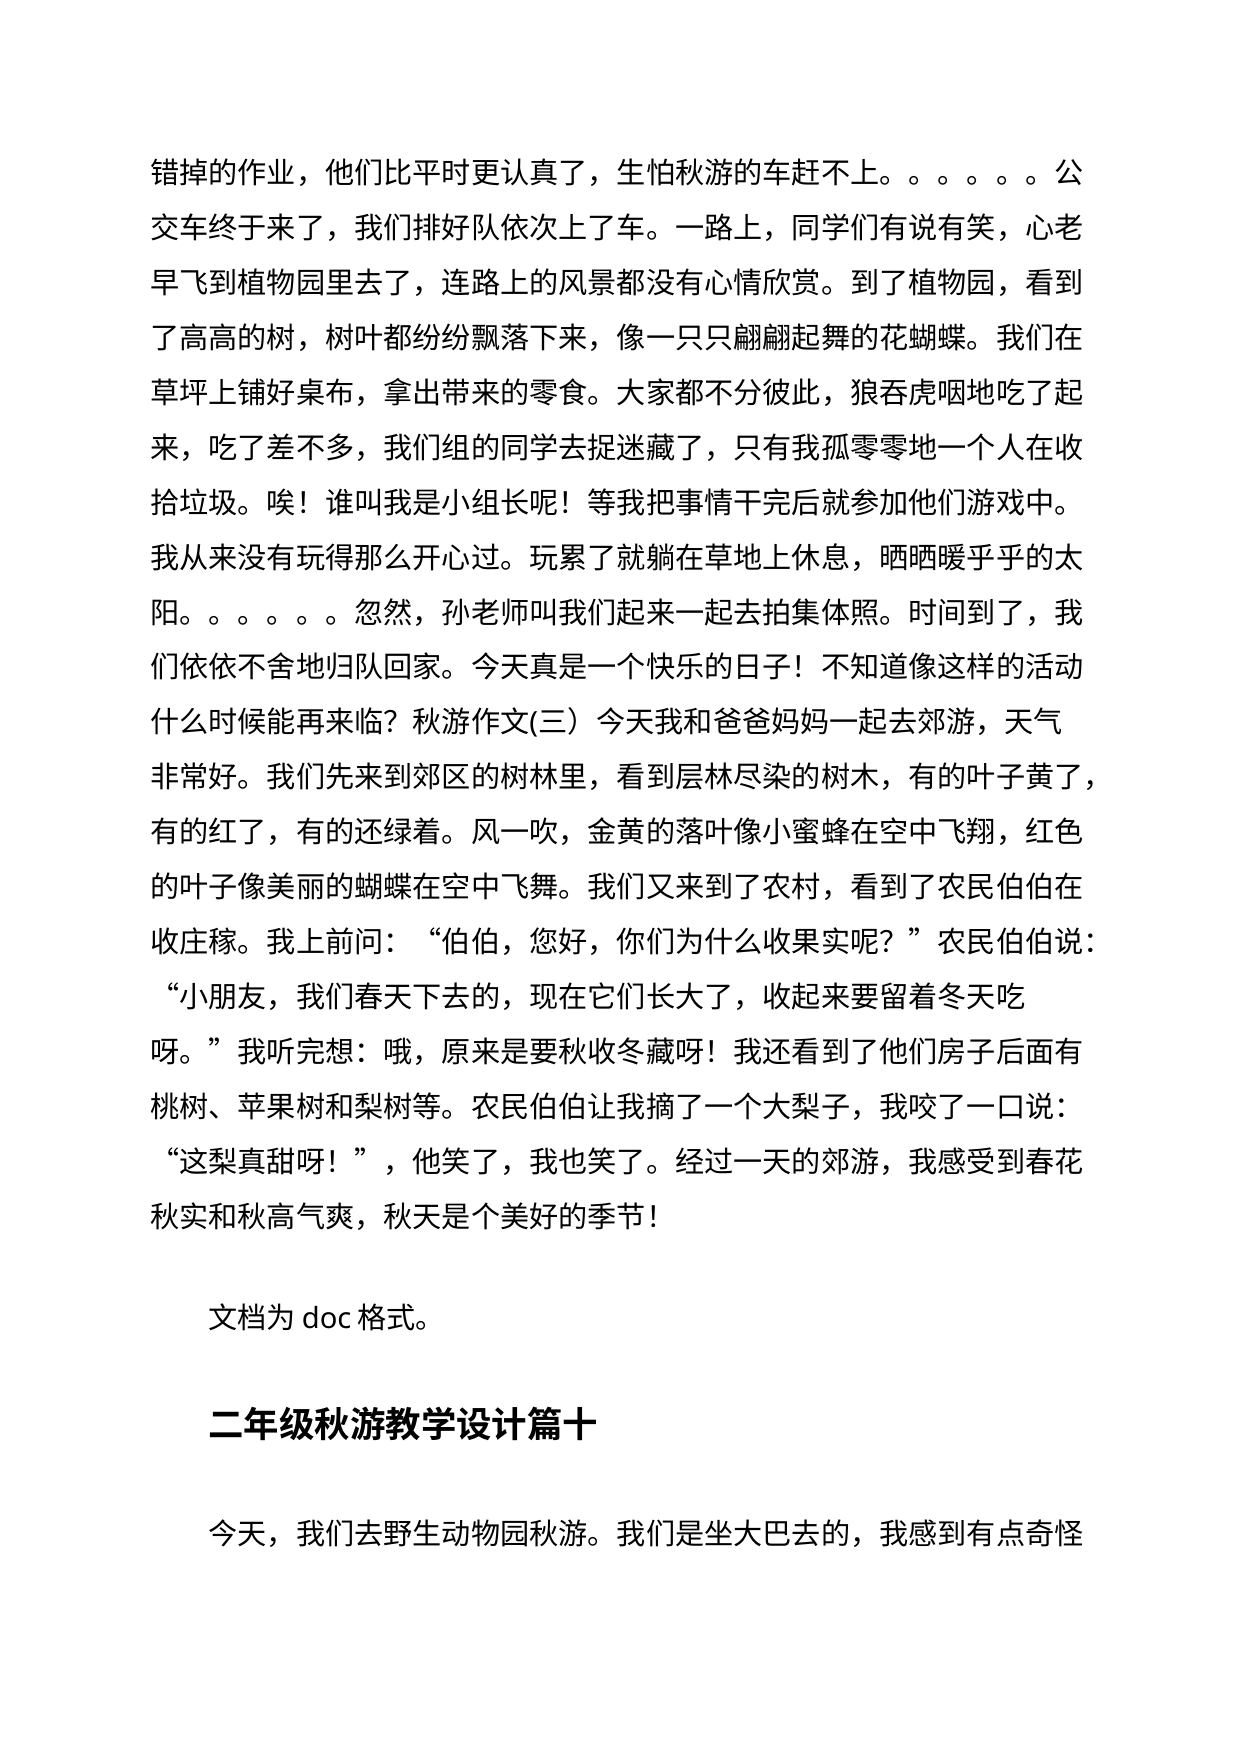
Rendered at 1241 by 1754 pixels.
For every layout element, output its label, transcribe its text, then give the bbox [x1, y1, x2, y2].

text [150, 150, 1090, 1235]
text 文档为doc格式。 [150, 1295, 1090, 1337]
text 二年级秋游教学设计篇十 [150, 1397, 1090, 1448]
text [150, 1510, 1090, 1553]
